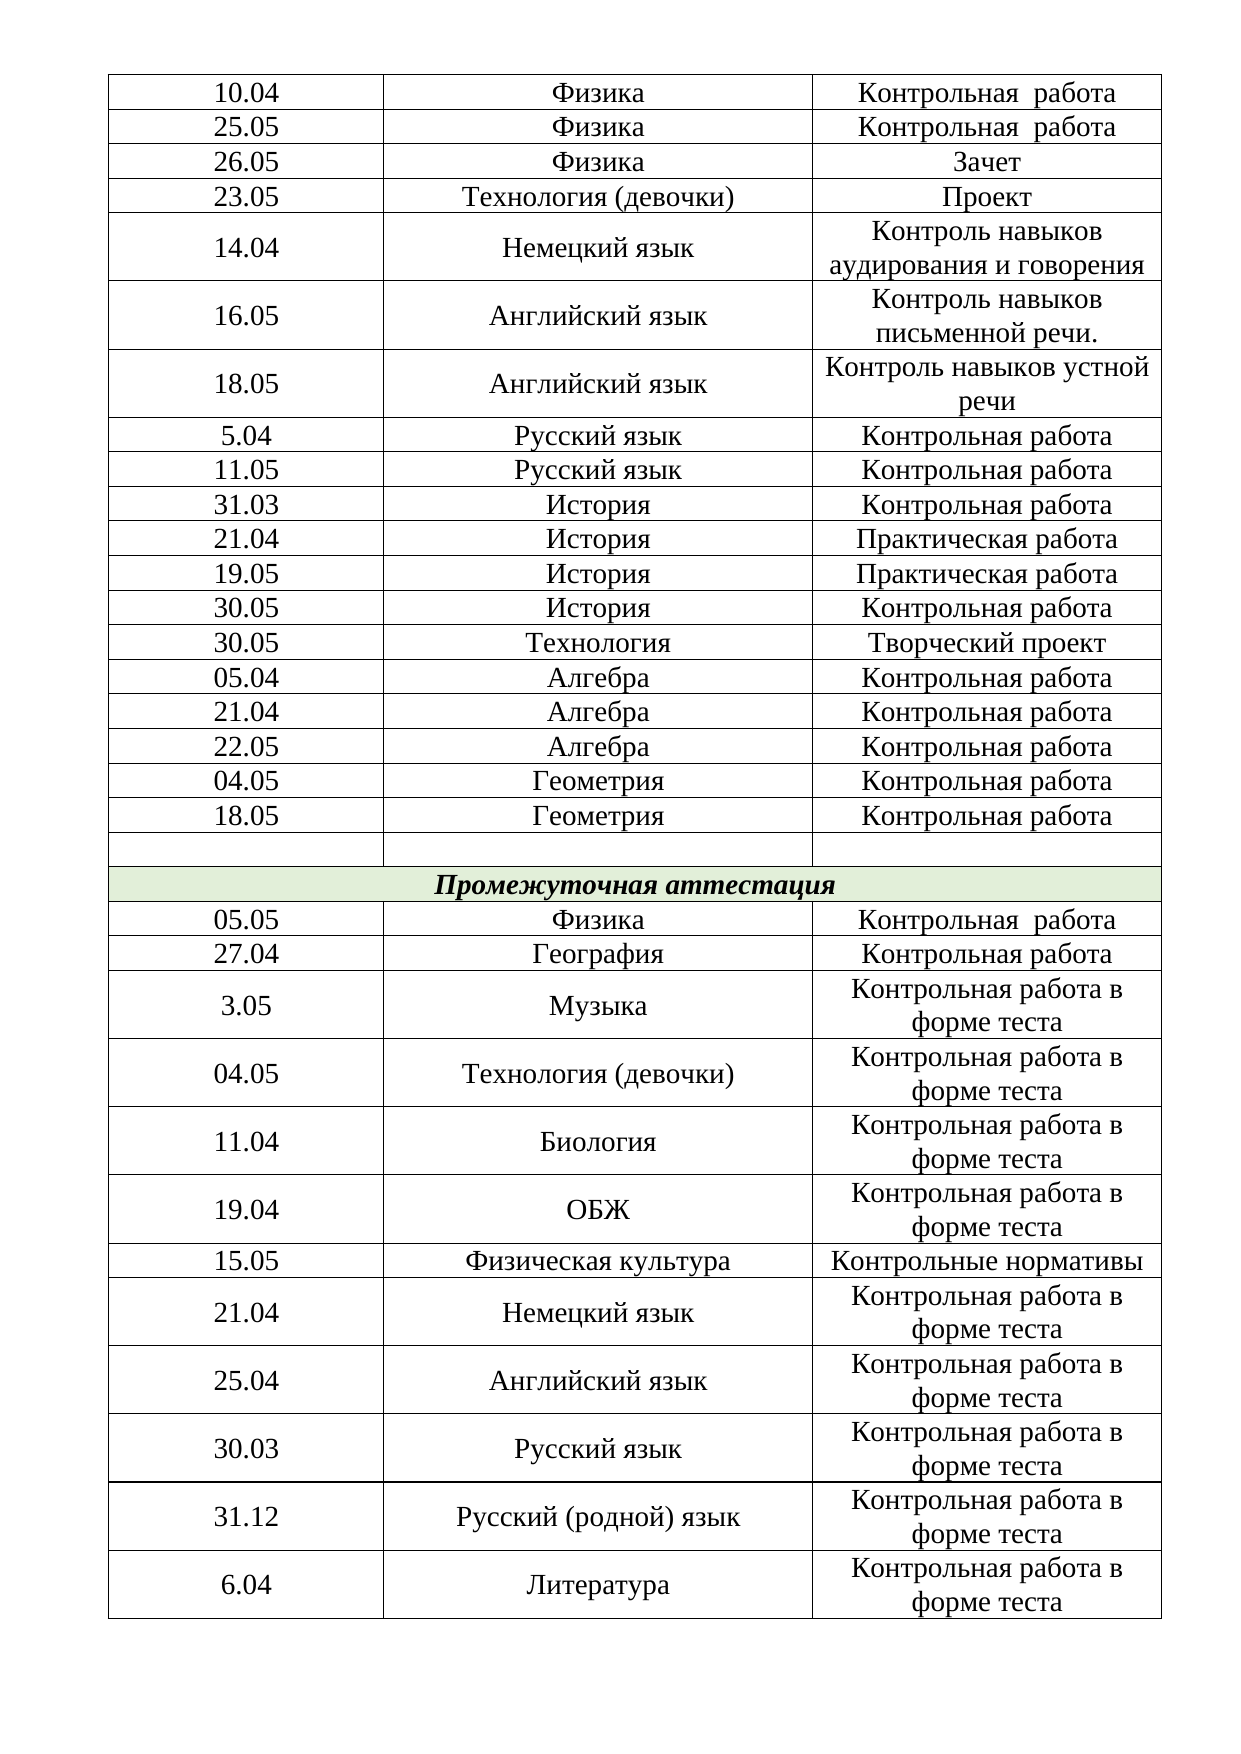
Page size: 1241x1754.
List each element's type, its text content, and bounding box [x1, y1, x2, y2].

table_cell Контрольная работа в форме теста [813, 1346, 1161, 1413]
table_cell История [384, 487, 812, 520]
table_cell История [384, 591, 812, 624]
table_cell 21.04 [109, 1278, 383, 1345]
table_cell 15.05 [109, 1244, 383, 1277]
table_cell ОБЖ [384, 1175, 812, 1242]
table_cell Контрольная работа в форме теста [813, 1278, 1161, 1345]
table_cell История [384, 556, 812, 589]
table_cell Музыка [384, 971, 812, 1038]
table_cell История [384, 521, 812, 555]
table_cell [384, 833, 812, 866]
table_cell 21.04 [109, 694, 383, 728]
table_cell Английский язык [384, 1346, 812, 1413]
table_cell 31.12 [109, 1483, 383, 1549]
table_cell Геометрия [384, 764, 812, 797]
table_cell 05.04 [109, 660, 383, 693]
table_cell 31.03 [109, 487, 383, 520]
table_cell 14.04 [109, 213, 383, 280]
table_cell Контрольная работа [813, 487, 1161, 520]
table_cell Контрольная работа в форме теста [813, 1039, 1161, 1106]
table_cell 04.05 [109, 1039, 383, 1106]
table_cell Контрольная работа [813, 75, 1161, 108]
table_cell Контрольная работа [813, 902, 1161, 935]
table_cell Контрольная работа [813, 591, 1161, 624]
table_cell Творческий проект [813, 625, 1161, 659]
table_cell Контрольная работа в форме теста [813, 1107, 1161, 1174]
table_cell Контрольная работа [813, 660, 1161, 693]
table_cell Контрольная работа [813, 798, 1161, 832]
table_cell Английский язык [384, 281, 812, 348]
table_cell Русский (родной) язык [384, 1483, 812, 1549]
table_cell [813, 1551, 1161, 1618]
table_cell Технология (девочки) [384, 1039, 812, 1106]
table_cell 30.05 [109, 625, 383, 659]
table_cell Контрольная работа в форме теста [813, 1175, 1161, 1242]
table_cell Русский язык [384, 452, 812, 486]
table_cell 05.05 [109, 902, 383, 935]
table_cell Контроль навыков устной речи [813, 350, 1161, 417]
table_cell Контрольные нормативы [813, 1244, 1161, 1277]
table_cell Русский язык [384, 1414, 812, 1481]
table_cell Контрольная работа [813, 729, 1161, 762]
table_cell 23.05 [109, 179, 383, 212]
table_cell 6.04 [109, 1551, 383, 1618]
table_cell 22.05 [109, 729, 383, 762]
table_cell 18.05 [109, 798, 383, 832]
table_cell 11.05 [109, 452, 383, 486]
table_cell [109, 833, 383, 866]
table_cell 30.05 [109, 591, 383, 624]
table_cell Алгебра [384, 729, 812, 762]
table_cell Контрольная работа [813, 764, 1161, 797]
table_cell 30.03 [109, 1414, 383, 1481]
table_cell Контрольная работа [813, 452, 1161, 486]
table_cell Контрольная работа [813, 110, 1161, 143]
table_cell Контрольная работа в форме теста [813, 1483, 1161, 1549]
table_cell Контроль навыков письменной речи. [813, 281, 1161, 348]
table_cell Промежуточная аттестация [109, 867, 1161, 901]
table_cell 25.05 [109, 110, 383, 143]
table_cell Контрольная работа в форме теста [813, 971, 1161, 1038]
table_cell Алгебра [384, 660, 812, 693]
table_cell 21.04 [109, 521, 383, 555]
table_cell Литература [384, 1551, 812, 1618]
table_cell 11.04 [109, 1107, 383, 1174]
table_cell Технология [384, 625, 812, 659]
table_cell Немецкий язык [384, 213, 812, 280]
table_cell Контрольная работа [813, 694, 1161, 728]
table_cell 5.04 [109, 418, 383, 451]
table_cell Физика [384, 75, 812, 108]
table_cell Контрольная работа [813, 936, 1161, 970]
table_cell Алгебра [384, 694, 812, 728]
table_cell Контрольная работа [813, 418, 1161, 451]
table_cell 25.04 [109, 1346, 383, 1413]
table_cell Английский язык [384, 350, 812, 417]
table_cell 04.05 [109, 764, 383, 797]
table_cell Физика [384, 110, 812, 143]
table_cell Русский язык [384, 418, 812, 451]
table_cell Технология (девочки) [384, 179, 812, 212]
table_cell 27.04 [109, 936, 383, 970]
table_cell Контрольная работа в форме теста [813, 1414, 1161, 1481]
table_cell [813, 833, 1161, 866]
table_cell 18.05 [109, 350, 383, 417]
table_cell 10.04 [109, 75, 383, 108]
table_cell 19.05 [109, 556, 383, 589]
table_cell Физическая культура [384, 1244, 812, 1277]
table_cell Немецкий язык [384, 1278, 812, 1345]
table_cell География [384, 936, 812, 970]
table_cell Практическая работа [813, 521, 1161, 555]
table_cell Геометрия [384, 798, 812, 832]
table_cell 26.05 [109, 144, 383, 178]
table_cell 19.04 [109, 1175, 383, 1242]
table_cell Физика [384, 902, 812, 935]
table_cell Практическая работа [813, 556, 1161, 589]
table_cell Проект [813, 179, 1161, 212]
table_cell 16.05 [109, 281, 383, 348]
table_cell Физика [384, 144, 812, 178]
table_cell Биология [384, 1107, 812, 1174]
table_cell Зачет [813, 144, 1161, 178]
table_cell Контроль навыков аудирования и говорения [813, 213, 1161, 280]
table_cell 3.05 [109, 971, 383, 1038]
